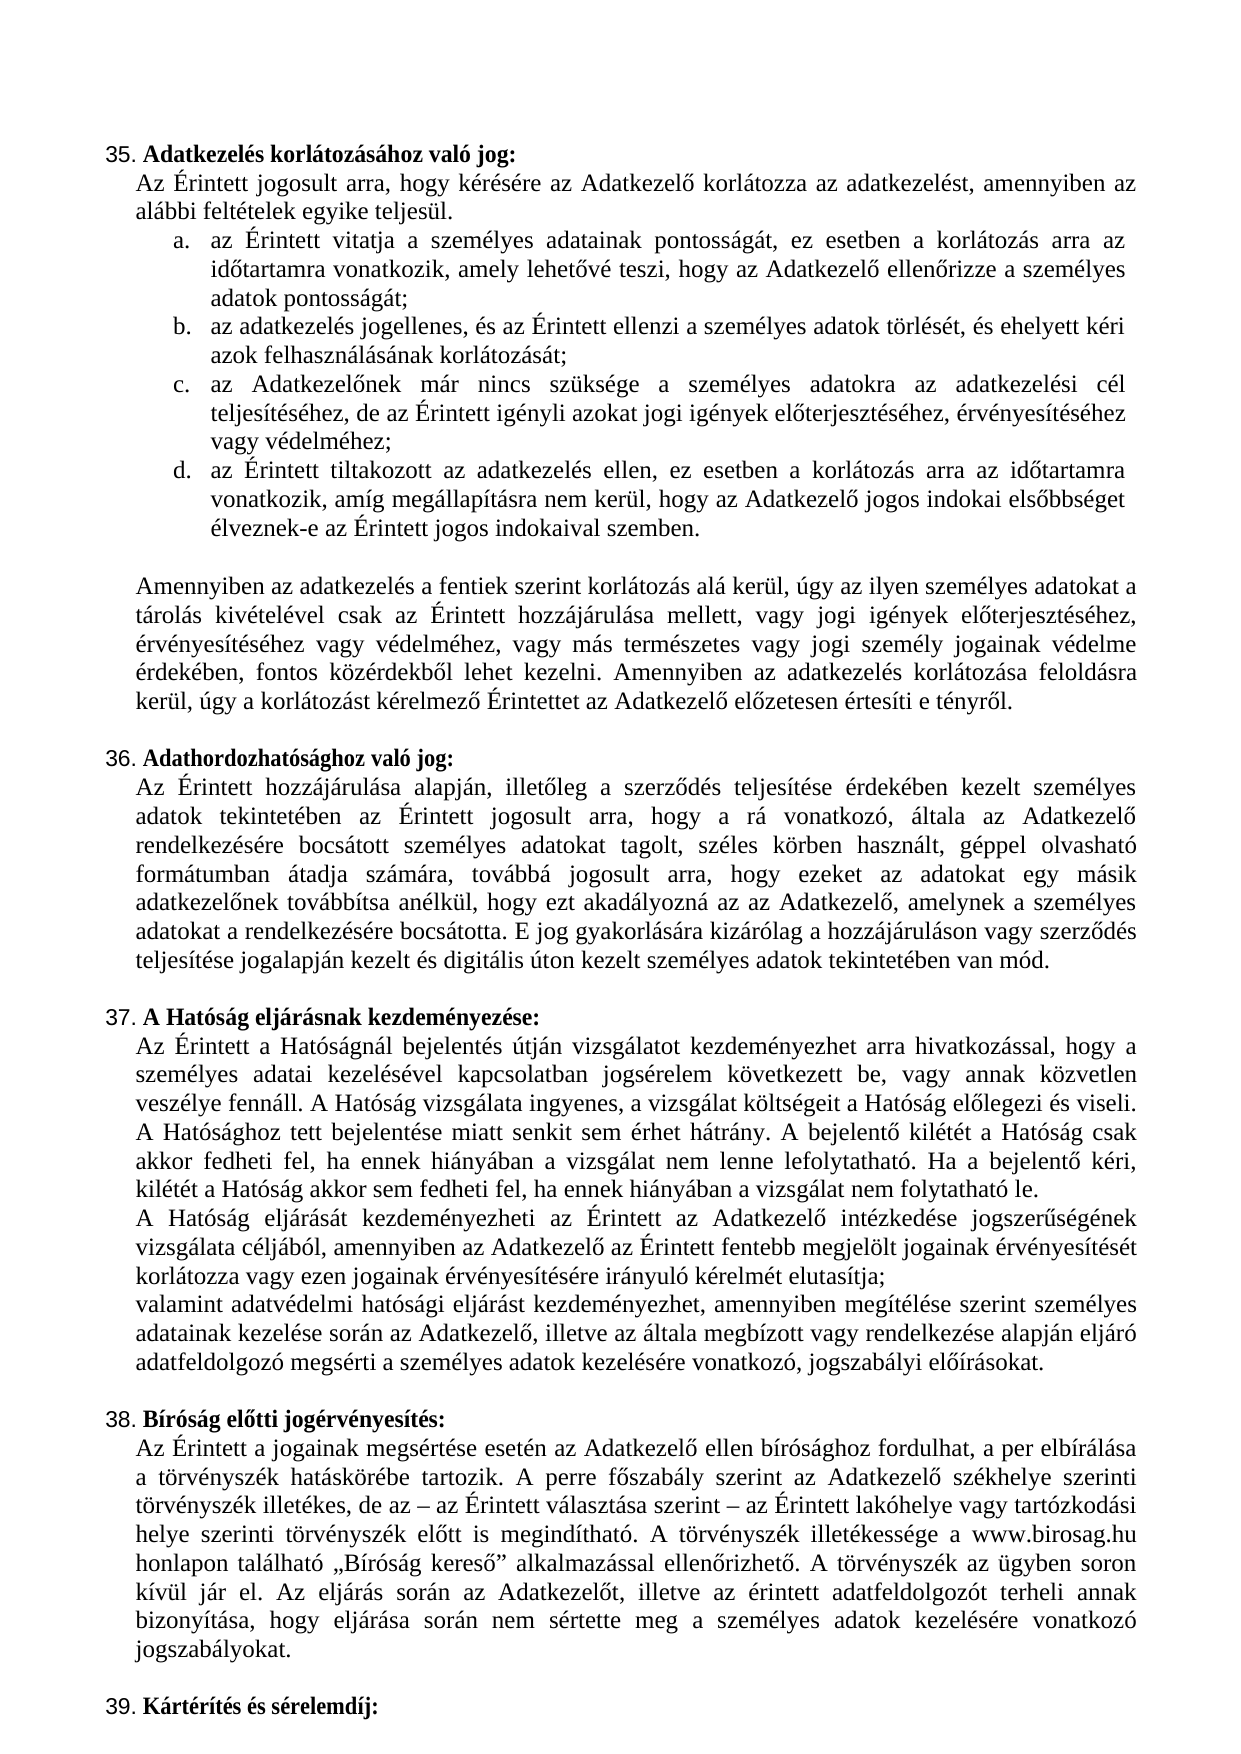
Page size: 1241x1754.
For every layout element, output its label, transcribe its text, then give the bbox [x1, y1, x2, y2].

list az adatkezelés jogellenes, és az Érintett ellenzi a személyes adatok törlését, és ehelyett kéri azok felhasználásának korlátozását; [173, 311, 1127, 369]
list az Érintett tiltakozott az adatkezelés ellen, ez esetben a korlátozás arra az időtartamra vonatkozik, amíg megállapításra nem kerül, hogy az Adatkezelő jogos indokai elsőbbséget élveznek-e az Érintett jogos indokaival szemben. [173, 455, 1127, 541]
text Az Érintett hozzájárulása alapján, illetőleg a szerződés teljesítése érdekében kezelt személyes adatok tekintetében az Érintett jogosult arra, hogy a rá vonatkozó, általa az Adatkezelő rendelkezésére bocsátott személyes adatokat tagolt, széles körben használt, géppel olvasható formátumban átadja számára, továbbá jogosult arra, hogy ezeket az adatokat egy másik adatkezelőnek továbbítsa anélkül, hogy ezt akadályozná az az Adatkezelő, amelynek a személyes adatokat a rendelkezésére bocsátotta. E jog gyakorlására kizárólag a hozzájáruláson vagy szerződés teljesítése jogalapján kezelt és digitális úton kezelt személyes adatok tekintetében van mód. [135, 772, 1138, 974]
text Az Érintett a jogainak megsértése esetén az Adatkezelő ellen bírósághoz fordulhat, a per elbírálása a törvényszék hatáskörébe tartozik. A perre főszabály szerint az Adatkezelő székhelye szerinti törvényszék illetékes, de az – az Érintett választása szerint – az Érintett lakóhelye vagy tartózkodási helye szerinti törvényszék előtt is megindítható. A törvényszék illetékessége a www.birosag.hu honlapon található „Bíróság kereső” alkalmazással ellenőrizhető. A törvényszék az ügyben soron kívül jár el. Az eljárás során az Adatkezelőt, illetve az érintett adatfeldolgozót terheli annak bizonyítása, hogy eljárása során nem sértette meg a személyes adatok kezelésére vonatkozó jogszabályokat. [135, 1433, 1138, 1663]
text Az Érintett a Hatóságnál bejelentés útján vizsgálatot kezdeményezhet arra hivatkozással, hogy a személyes adatai kezelésével kapcsolatban jogsérelem következett be, vagy annak közvetlen veszélye fennáll. A Hatóság vizsgálata ingyenes, a vizsgálat költségeit a Hatóság előlegezi és viseli. A Hatósághoz tett bejelentése miatt senkit sem érhet hátrány. A bejelentő kilétét a Hatóság csak akkor fedheti fel, ha ennek hiányában a vizsgálat nem lenne lefolytatható. Ha a bejelentő kéri, kilétét a Hatóság akkor sem fedheti fel, ha ennek hiányában a vizsgálat nem folytatható le. [135, 1031, 1138, 1203]
text Az Érintett jogosult arra, hogy kérésére az Adatkezelő korlátozza az adatkezelést, amennyiben az alábbi feltételek egyike teljesül. [135, 168, 1138, 225]
list A Hatóság eljárásnak kezdeményezése: [105, 1003, 1127, 1031]
text A Hatóság eljárását kezdeményezheti az Érintett az Adatkezelő intézkedése jogszerűségének vizsgálata céljából, amennyiben az Adatkezelő az Érintett fentebb megjelölt jogainak érvényesítését korlátozza vagy ezen jogainak érvényesítésére irányuló kérelmét elutasítja; [135, 1203, 1138, 1289]
list Kártérítés és sérelemdíj: [105, 1692, 1127, 1720]
list az Érintett vitatja a személyes adatainak pontosságát, ez esetben a korlátozás arra az időtartamra vonatkozik, amely lehetővé teszi, hogy az Adatkezelő ellenőrizze a személyes adatok pontosságát; [173, 225, 1127, 311]
list az Adatkezelőnek már nincs szüksége a személyes adatokra az adatkezelési cél teljesítéséhez, de az Érintett igényli azokat jogi igények előterjesztéséhez, érvényesítéséhez vagy védelméhez; [173, 369, 1127, 455]
list Bíróság előtti jogérvényesítés: [105, 1405, 1127, 1433]
text valamint adatvédelmi hatósági eljárást kezdeményezhet, amennyiben megítélése szerint személyes adatainak kezelése során az Adatkezelő, illetve az általa megbízott vagy rendelkezése alapján eljáró adatfeldolgozó megsérti a személyes adatok kezelésére vonatkozó, jogszabályi előírásokat. [135, 1289, 1138, 1376]
list Adathordozhatósághoz való jog: [105, 744, 1127, 772]
text Amennyiben az adatkezelés a fentiek szerint korlátozás alá kerül, úgy az ilyen személyes adatokat a tárolás kivételével csak az Érintett hozzájárulása mellett, vagy jogi igények előterjesztéséhez, érvényesítéséhez vagy védelméhez, vagy más természetes vagy jogi személy jogainak védelme érdekében, fontos közérdekből lehet kezelni. Amennyiben az adatkezelés korlátozása feloldásra kerül, úgy a korlátozást kérelmező Érintettet az Adatkezelő előzetesen értesíti e tényről. [135, 571, 1138, 715]
list Adatkezelés korlátozásához való jog: [105, 139, 1126, 168]
